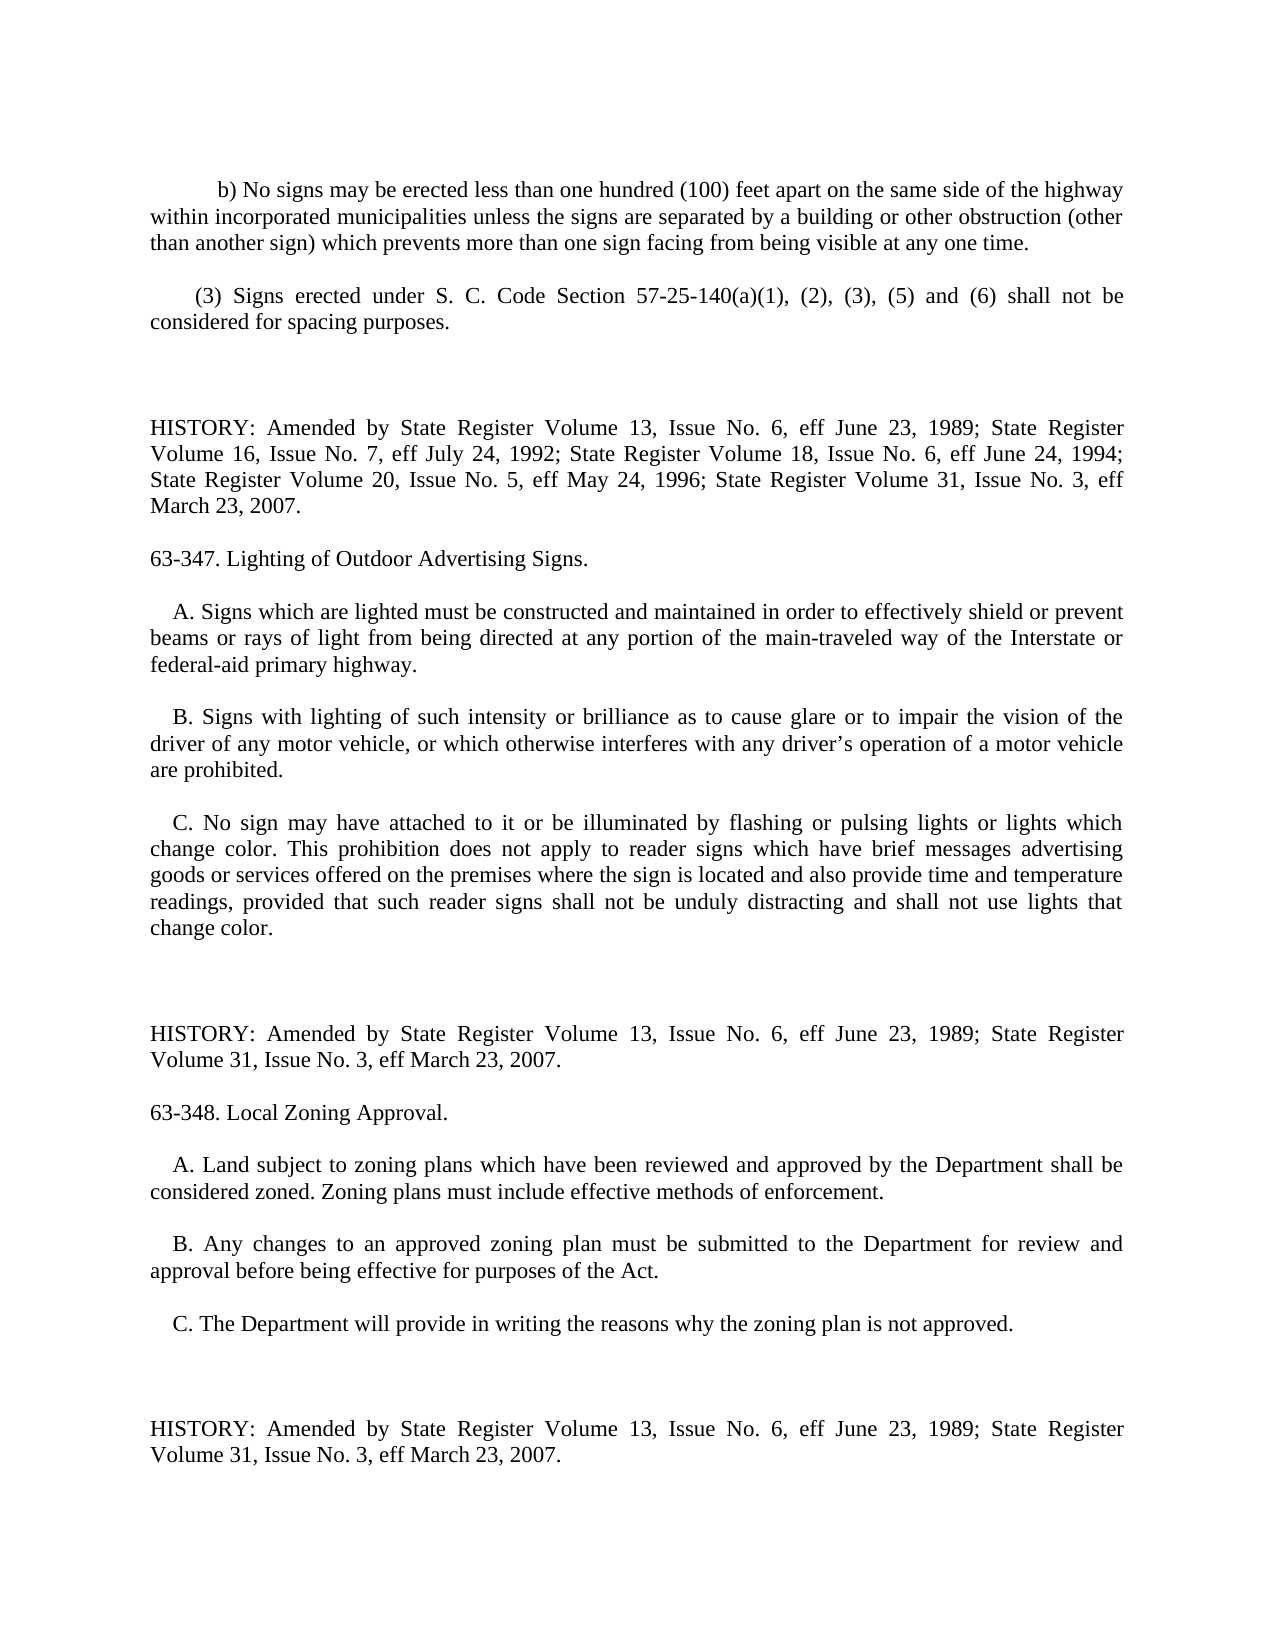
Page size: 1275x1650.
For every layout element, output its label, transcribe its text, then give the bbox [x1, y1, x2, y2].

text b) No signs may be erected less than one hundred (100) feet apart on the same side of the highway within incorporated municipalities unless the signs are separated by a building or other obstruction (other than another sign) which prevents more than one sign facing from being visible at any one time. [150, 176, 1125, 255]
text (3) Signs erected under S. C. Code Section 57-25-140(a)(1), (2), (3), (5) and (6) shall not be considered for spacing purposes. [150, 282, 1125, 334]
text HISTORY: Amended by State Register Volume 13, Issue No. 6, eff June 23, 1989; State Register Volume 31, Issue No. 3, eff March 23, 2007. [150, 1020, 1125, 1072]
text 63-348. Local Zoning Approval. [150, 1099, 1125, 1125]
text A. Land subject to zoning plans which have been reviewed and approved by the Department shall be considered zoned. Zoning plans must include effective methods of enforcement. [150, 1151, 1125, 1204]
text HISTORY: Amended by State Register Volume 13, Issue No. 6, eff June 23, 1989; State Register Volume 16, Issue No. 7, eff July 24, 1992; State Register Volume 18, Issue No. 6, eff June 24, 1994; State Register Volume 20, Issue No. 5, eff May 24, 1996; State Register Volume 31, Issue No. 3, eff March 23, 2007. [150, 413, 1125, 519]
text B. Signs with lighting of such intensity or brilliance as to cause glare or to impair the vision of the driver of any motor vehicle, or which otherwise interferes with any driver’s operation of a motor vehicle are prohibited. [150, 703, 1125, 782]
text 63-347. Lighting of Outdoor Advertising Signs. [150, 545, 1125, 572]
text C. No sign may have attached to it or be illuminated by flashing or pulsing lights or lights which change color. This prohibition does not apply to reader signs which have brief messages advertising goods or services offered on the premises where the sign is located and also provide time and temperature readings, provided that such reader signs shall not be unduly distracting and shall not use lights that change color. [150, 809, 1125, 941]
text A. Signs which are lighted must be constructed and maintained in order to effectively shield or prevent beams or rays of light from being directed at any portion of the main-traveled way of the Interstate or federal-aid primary highway. [150, 598, 1125, 677]
text B. Any changes to an approved zoning plan must be submitted to the Department for review and approval before being effective for purposes of the Act. [150, 1231, 1125, 1283]
text C. The Department will provide in writing the reasons why the zoning plan is not approved. [150, 1309, 1125, 1336]
text HISTORY: Amended by State Register Volume 13, Issue No. 6, eff June 23, 1989; State Register Volume 31, Issue No. 3, eff March 23, 2007. [150, 1415, 1125, 1468]
